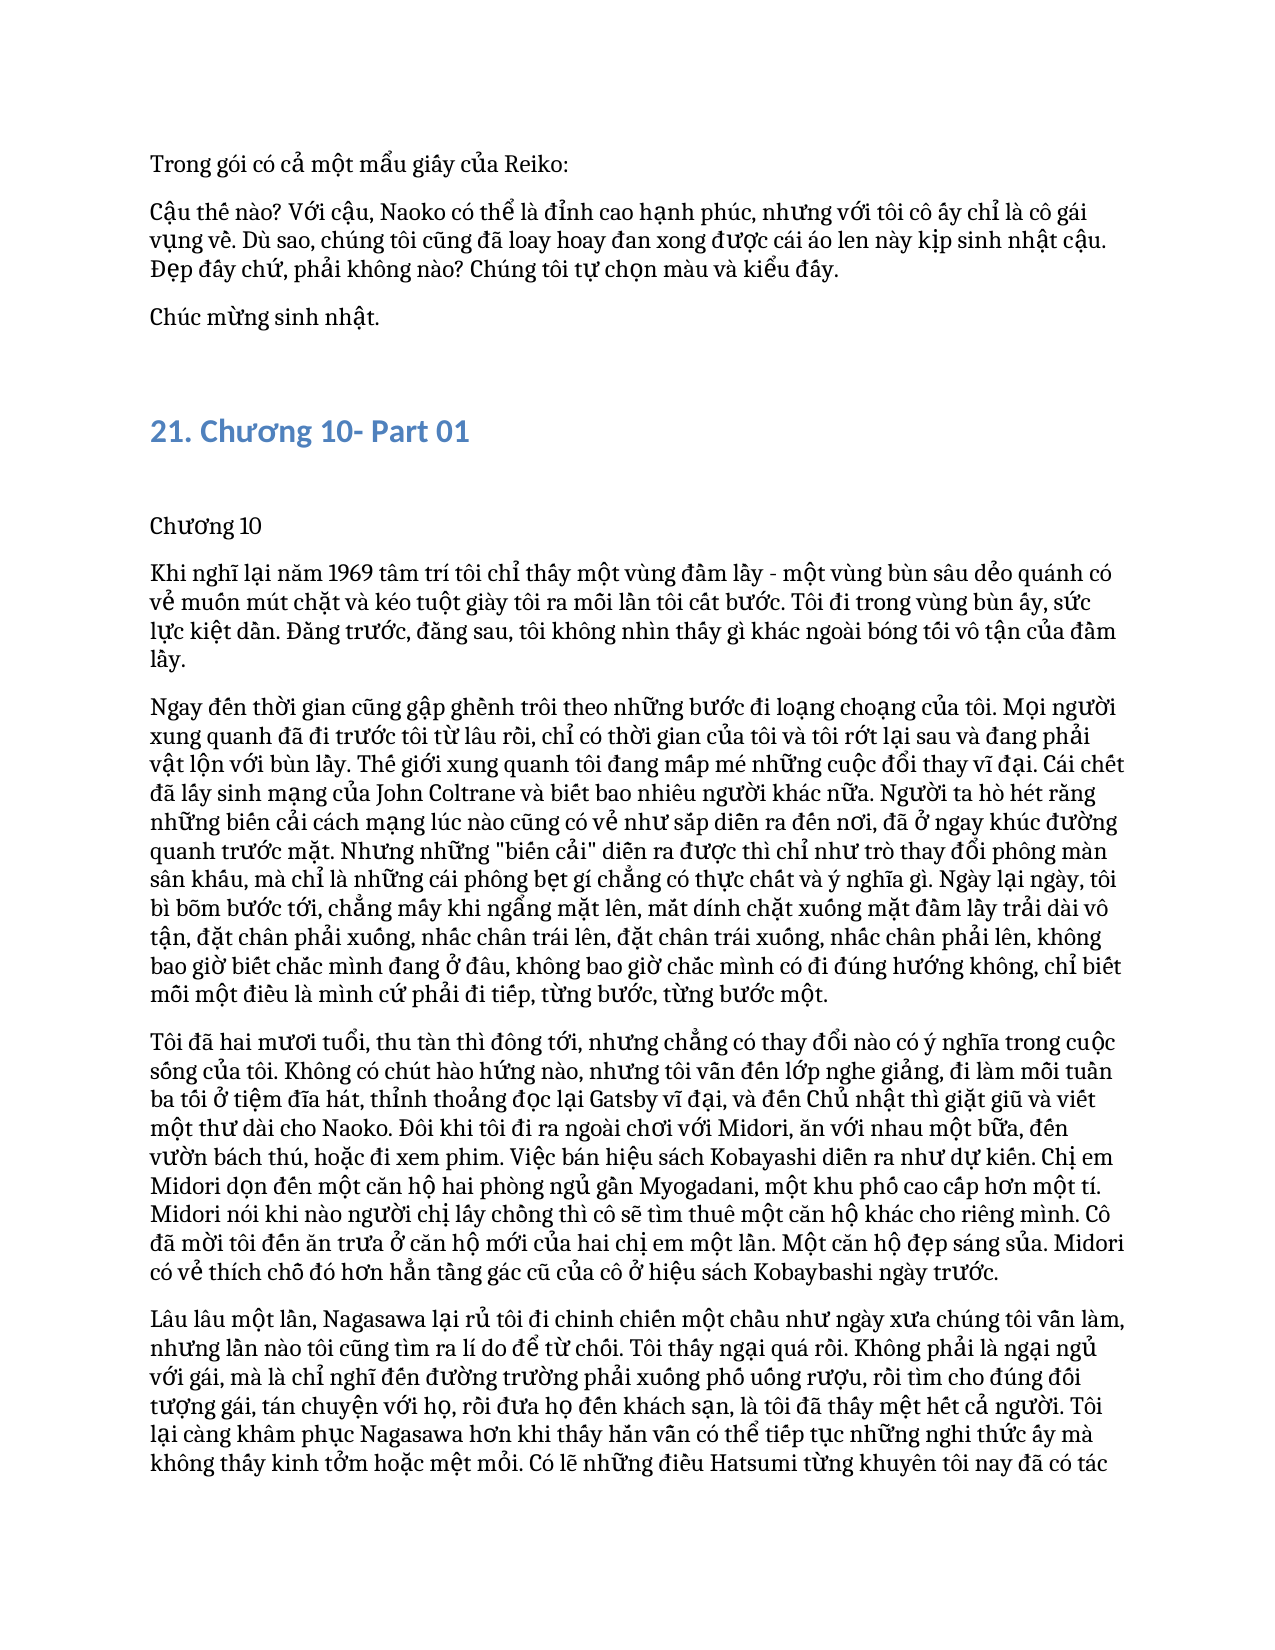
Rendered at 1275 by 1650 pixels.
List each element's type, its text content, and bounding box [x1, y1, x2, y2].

text Tôi đã hai mươi tuổi, thu tàn thì đông tới, nhưng chẳng có thay đổi nào có ý nghĩa trong cuộc sống của tôi. Không có chút hào hứng nào, nhưng tôi vẫn đến lớp nghe giảng, đi làm mỗi tuần ba tối ở tiệm đĩa hát, thỉnh thoảng đọc lại Gatsby vĩ đại, và đến Chủ nhật thì giặt giũ và viết một thư dài cho Naoko. Đôi khi tôi đi ra ngoài chơi với Midori, ăn với nhau một bữa, đến vườn bách thú, hoặc đi xem phim. Việc bán hiệu sách Kobayashi diễn ra như dự kiến. Chị em Midori dọn đến một căn hộ hai phòng ngủ gần Myogadani, một khu phố cao cấp hơn một tí. Midori nói khi nào người chị lấy chồng thì cô sẽ tìm thuê một căn hộ khác cho riêng mình. Cô đã mời tôi đến ăn trưa ở căn hộ mới của hai chị em một lần. Một căn hộ đẹp sáng sủa. Midori có vẻ thích chỗ đó hơn hẳn tầng gác cũ của cô ở hiệu sách Kobaybashi ngày trước. [150, 1028, 1125, 1287]
subtitle 21. Chương 10- Part 01 [150, 409, 1125, 450]
text Cậu thế nào? Với cậu, Naoko có thể là đỉnh cao hạnh phúc, nhưng với tôi cô ấy chỉ là cô gái vụng về. Dù sao, chúng tôi cũng đã loay hoay đan xong được cái áo len này kịp sinh nhật cậu. Đẹp đấy chứ, phải không nào? Chúng tôi tự chọn màu và kiểu đấy. [150, 197, 1125, 284]
text Ngay đến thời gian cũng gập ghềnh trôi theo những bước đi loạng choạng của tôi. Mọi người xung quanh đã đi trước tôi từ lâu rồi, chỉ có thời gian của tôi và tôi rớt lại sau và đang phải vật lộn với bùn lầy. Thế giới xung quanh tôi đang mấp mé những cuộc đổi thay vĩ đại. Cái chết đã lấy sinh mạng của John Coltrane và biết bao nhiêu người khác nữa. Người ta hò hét rằng những biến cải cách mạng lúc nào cũng có vẻ như sắp diễn ra đến nơi, đã ở ngay khúc đường quanh trước mặt. Nhưng những "biến cải" diễn ra được thì chỉ như trò thay đổi phông màn sân khấu, mà chỉ là những cái phông bẹt gí chẳng có thực chất và ý nghĩa gì. Ngày lại ngày, tôi bì bõm bước tới, chẳng mấy khi ngẩng mặt lên, mắt dính chặt xuống mặt đầm lầy trải dài vô tận, đặt chân phải xuống, nhấc chân trái lên, đặt chân trái xuống, nhấc chân phải lên, không bao giờ biết chắc mình đang ở đâu, không bao giờ chắc mình có đi đúng hướng không, chỉ biết mỗi một điều là mình cứ phải đi tiếp, từng bước, từng bước một. [150, 693, 1125, 1009]
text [150, 1305, 1125, 1478]
text Khi nghĩ lại năm 1969 tâm trí tôi chỉ thấy một vùng đầm lầy - một vùng bùn sâu dẻo quánh có vẻ muốn mút chặt và kéo tuột giày tôi ra mỗi lần tôi cất bước. Tôi đi trong vùng bùn ấy, sức lực kiệt dần. Đằng trước, đằng sau, tôi không nhìn thấy gì khác ngoài bóng tối vô tận của đầm lầy. [150, 559, 1125, 674]
text Chương 10 [150, 454, 1125, 540]
text Trong gói có cả một mẩu giấy của Reiko: [150, 150, 1125, 179]
text Chúc mừng sinh nhật. [150, 302, 1125, 389]
